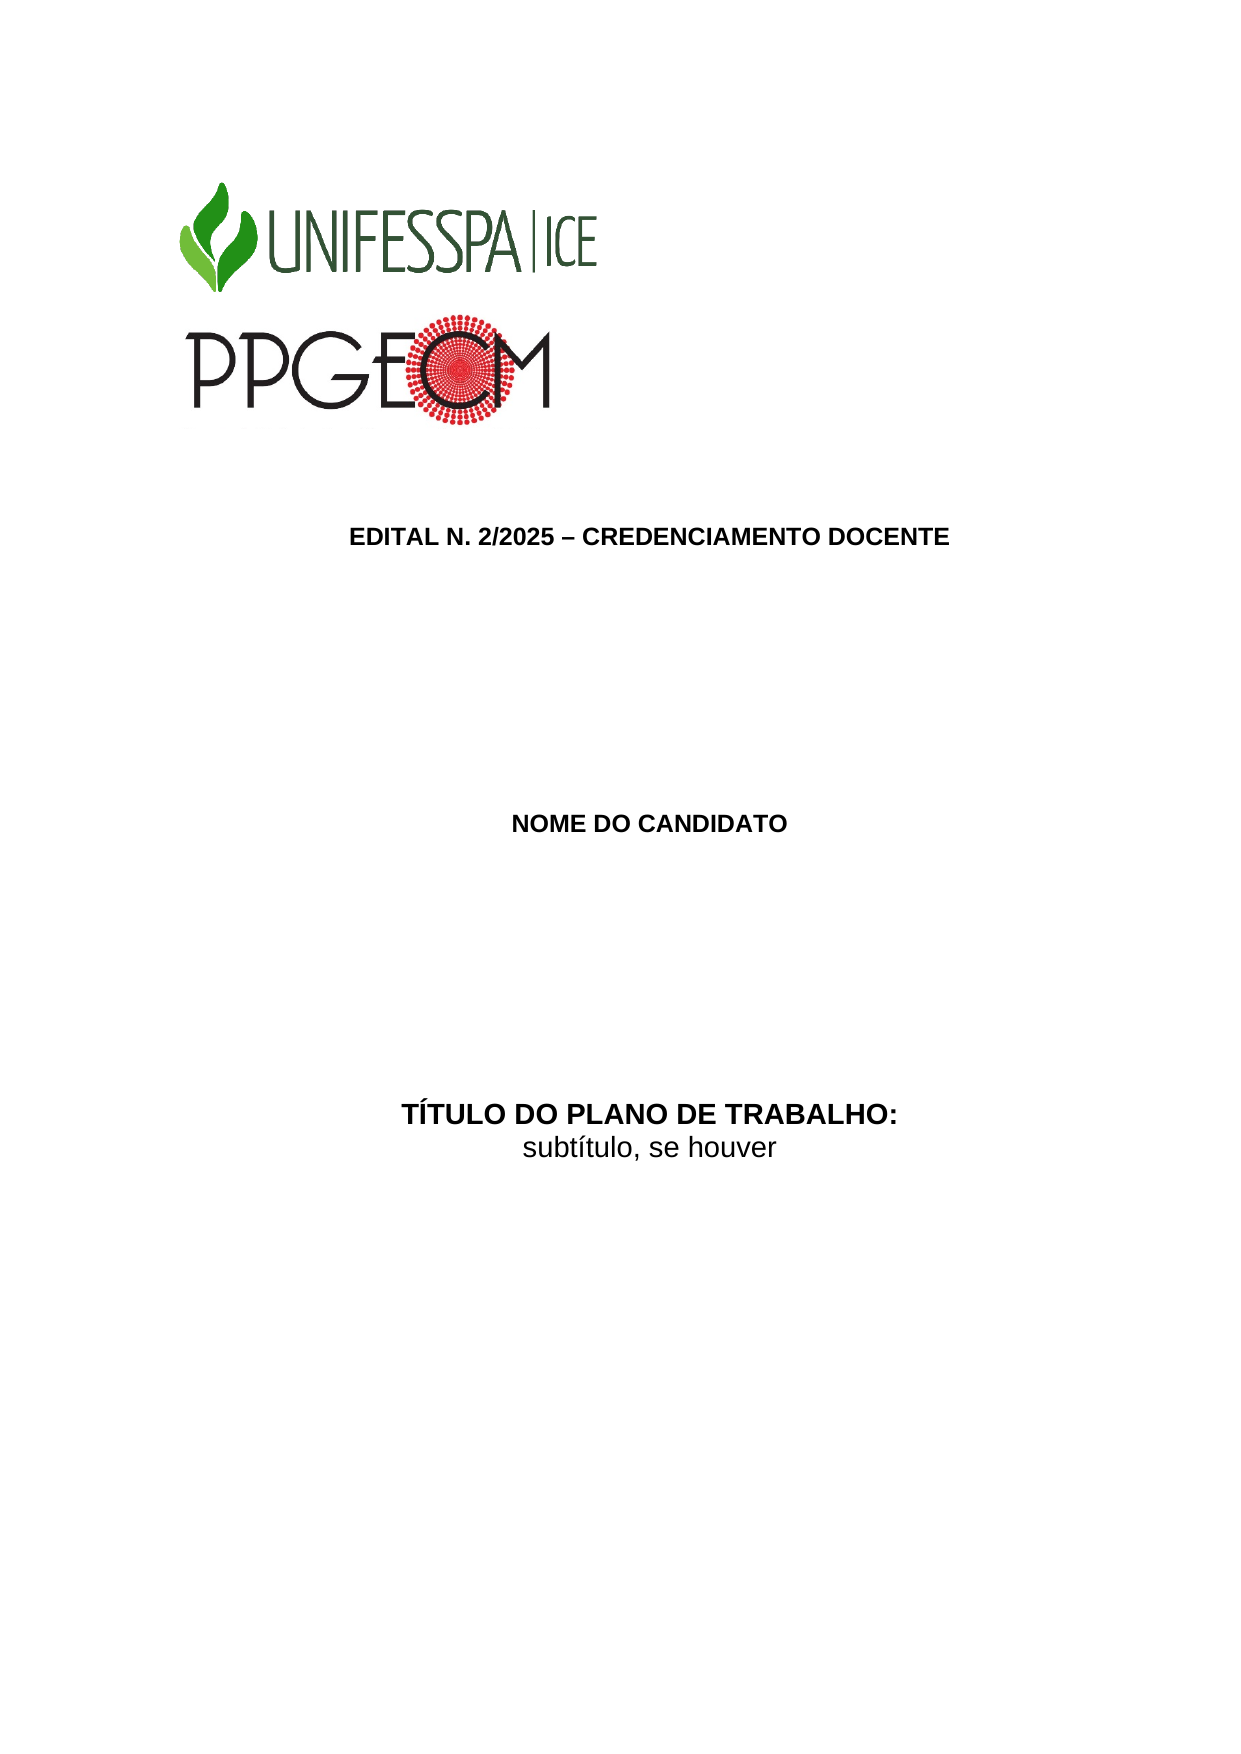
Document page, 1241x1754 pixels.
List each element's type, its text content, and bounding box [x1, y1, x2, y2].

text subtítulo, se houver [177, 1130, 1122, 1164]
picture [177, 177, 602, 296]
text TÍTULO DO PLANO DE TRABALHO: [177, 1097, 1122, 1130]
picture [177, 310, 554, 429]
text NOME DO CANDIDATO [177, 809, 1122, 838]
text EDITAL N. 2/2025 – CREDENCIAMENTO DOCENTE [177, 522, 1122, 551]
